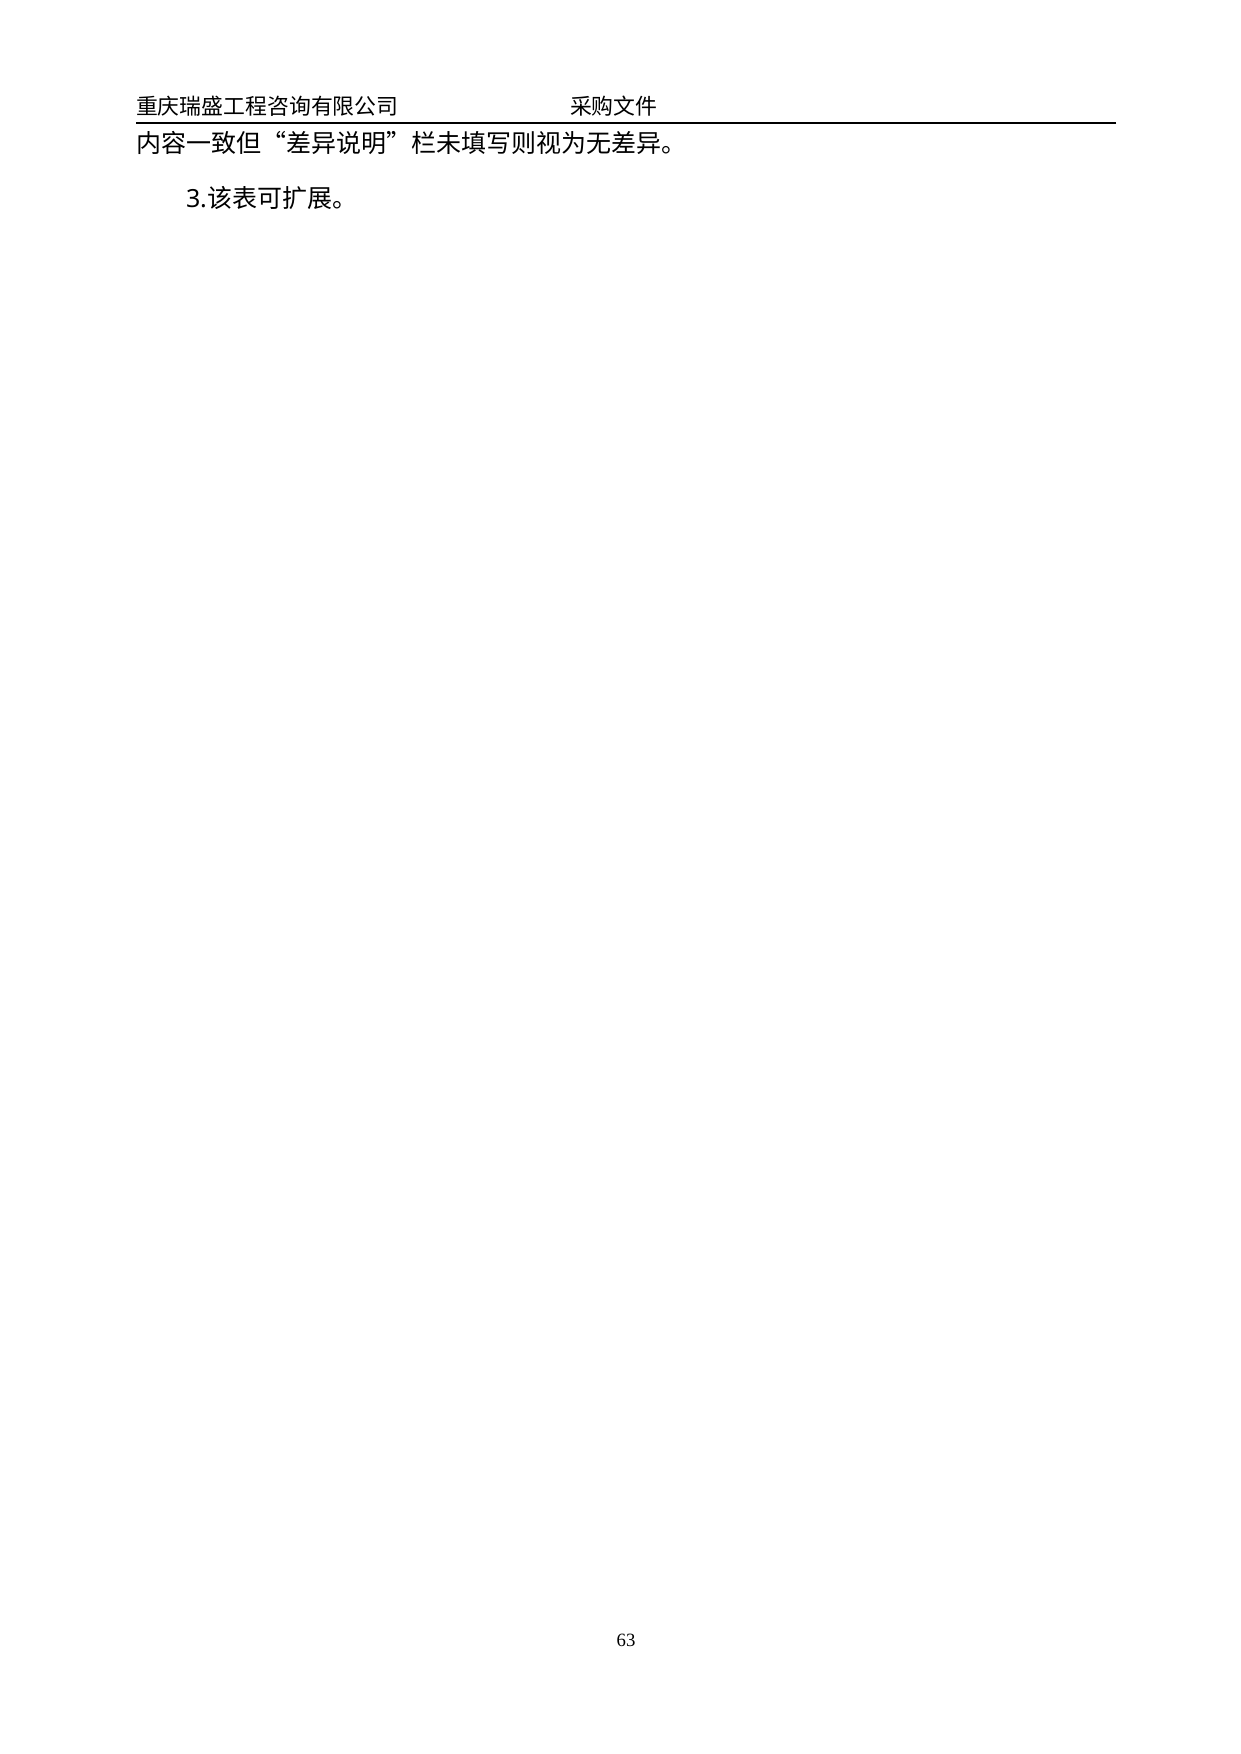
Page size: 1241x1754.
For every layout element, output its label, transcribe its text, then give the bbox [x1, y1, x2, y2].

text 3.该表可扩展。 [136, 178, 1116, 214]
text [136, 124, 1116, 160]
